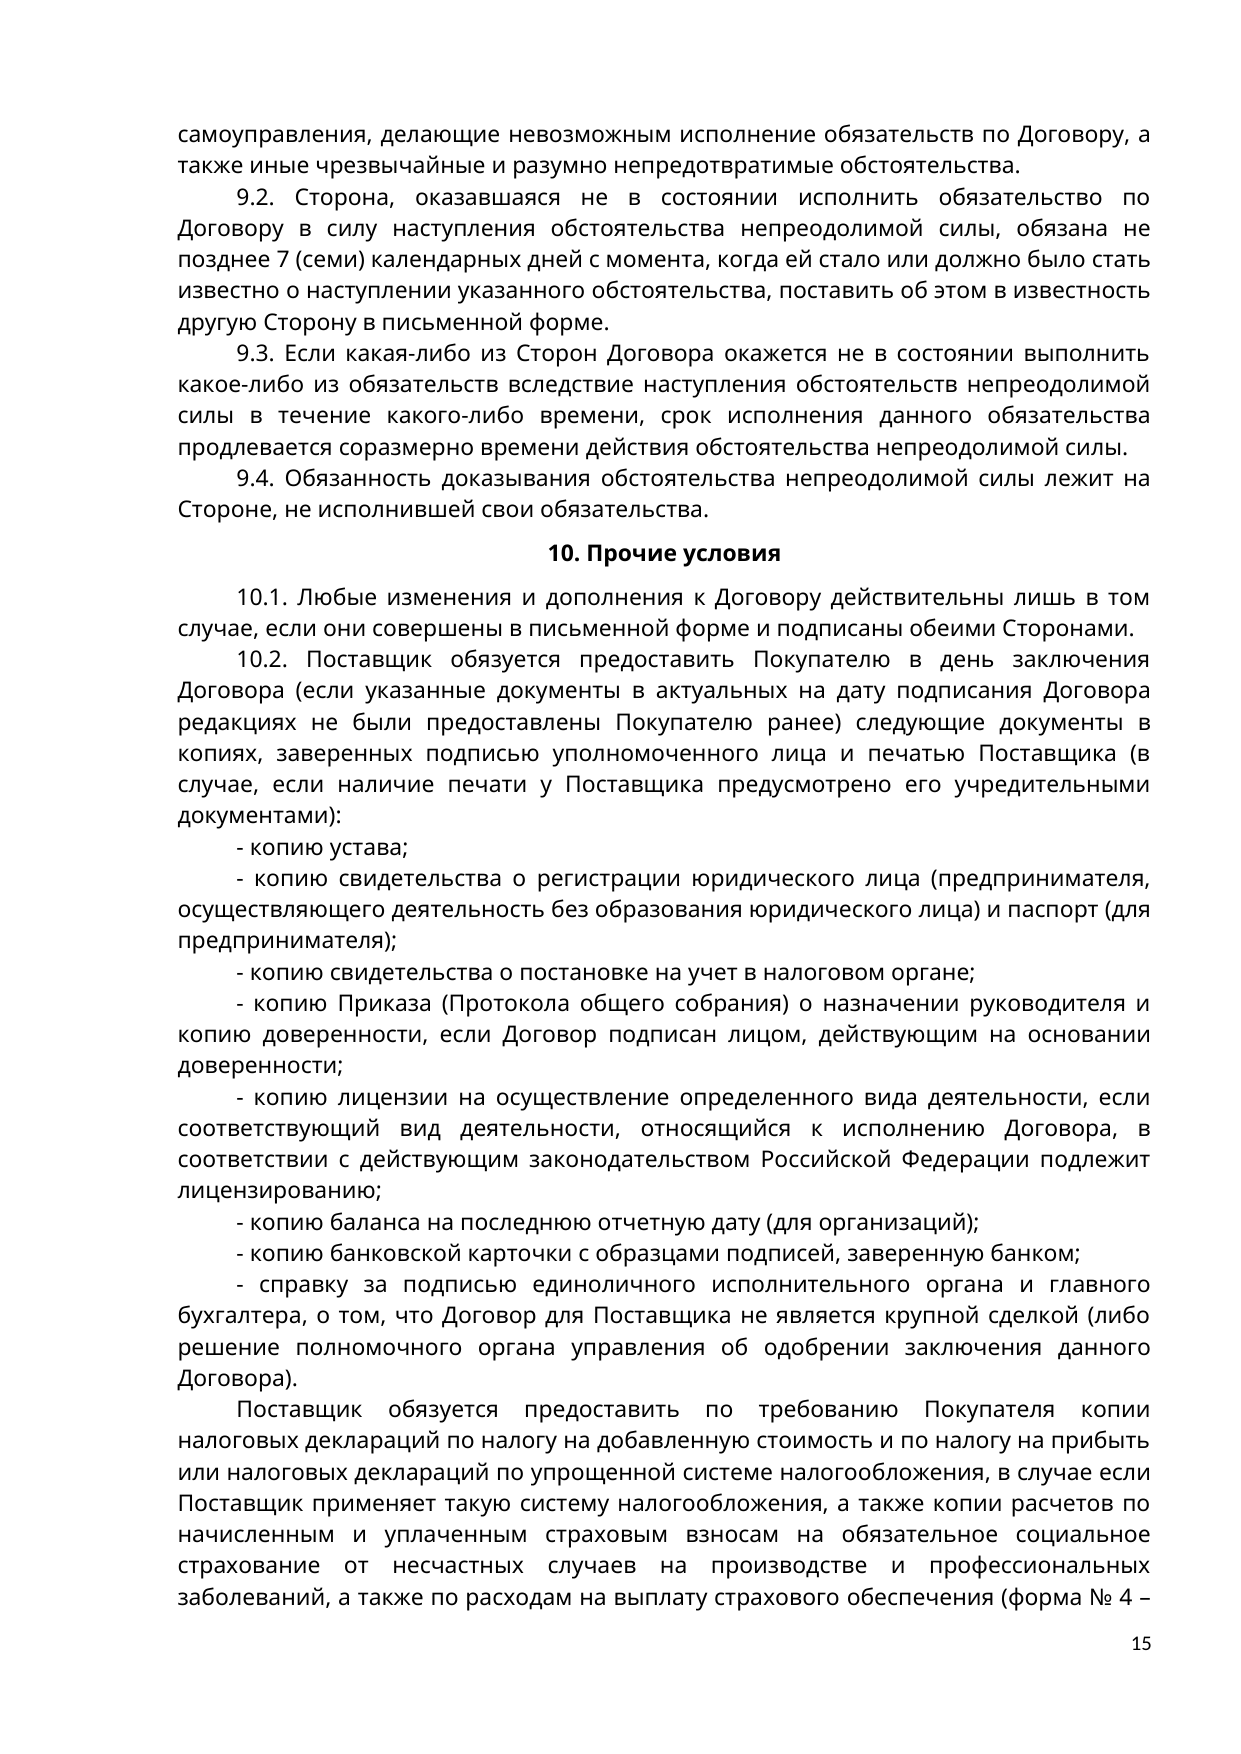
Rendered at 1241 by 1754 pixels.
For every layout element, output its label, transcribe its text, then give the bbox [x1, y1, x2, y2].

text 9.2. Сторона, оказавшаяся не в состоянии исполнить обязательство по Договору в силу наступления обстоятельства непреодолимой силы, обязана не позднее 7 (семи) календарных дней с момента, когда ей стало или должно было стать известно о наступлении указанного обстоятельства, поставить об этом в известность другую Сторону в письменной форме. [177, 181, 1152, 337]
text - копию свидетельства о постановке на учет в налоговом органе; [177, 956, 1152, 987]
text 10.1. Любые изменения и дополнения к Договору действительны лишь в том случае, если они совершены в письменной форме и подписаны обеими Сторонами. [177, 581, 1152, 643]
text 10.2. Поставщик обязуется предоставить Покупателю в день заключения Договора (если указанные документы в актуальных на дату подписания Договора редакциях не были предоставлены Покупателю ранее) следующие документы в копиях, заверенных подписью уполномоченного лица и печатью Поставщика (в случае, если наличие печати у Поставщика предусмотрено его учредительными документами): [177, 643, 1152, 831]
text - копию устава; [177, 831, 1152, 862]
subtitle 10. Прочие условия [177, 537, 1152, 568]
text - копию банковской карточки с образцами подписей, заверенную банком; [177, 1237, 1152, 1268]
text 9.4. Обязанность доказывания обстоятельства непреодолимой силы лежит на Стороне, не исполнившей свои обязательства. [177, 462, 1152, 524]
text - копию Приказа (Протокола общего собрания) о назначении руководителя и копию доверенности, если Договор подписан лицом, действующим на основании доверенности; [177, 987, 1152, 1081]
text - копию свидетельства о регистрации юридического лица (предпринимателя, осуществляющего деятельность без образования юридического лица) и паспорт (для предпринимателя); [177, 862, 1152, 956]
text - копию лицензии на осуществление определенного вида деятельности, если соответствующий вид деятельности, относящийся к исполнению Договора, в соответствии с действующим законодательством Российской Федерации подлежит лицензированию; [177, 1081, 1152, 1206]
text - справку за подписью единоличного исполнительного органа и главного бухгалтера, о том, что Договор для Поставщика не является крупной сделкой (либо решение полномочного органа управления об одобрении заключения данного Договора). [177, 1268, 1152, 1393]
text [177, 1393, 1152, 1612]
text - копию баланса на последнюю отчетную дату (для организаций); [177, 1206, 1152, 1237]
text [177, 118, 1152, 181]
text 9.3. Если какая-либо из Сторон Договора окажется не в состоянии выполнить какое-либо из обязательств вследствие наступления обстоятельств непреодолимой силы в течение какого-либо времени, срок исполнения данного обязательства продлевается соразмерно времени действия обстоятельства непреодолимой силы. [177, 337, 1152, 462]
